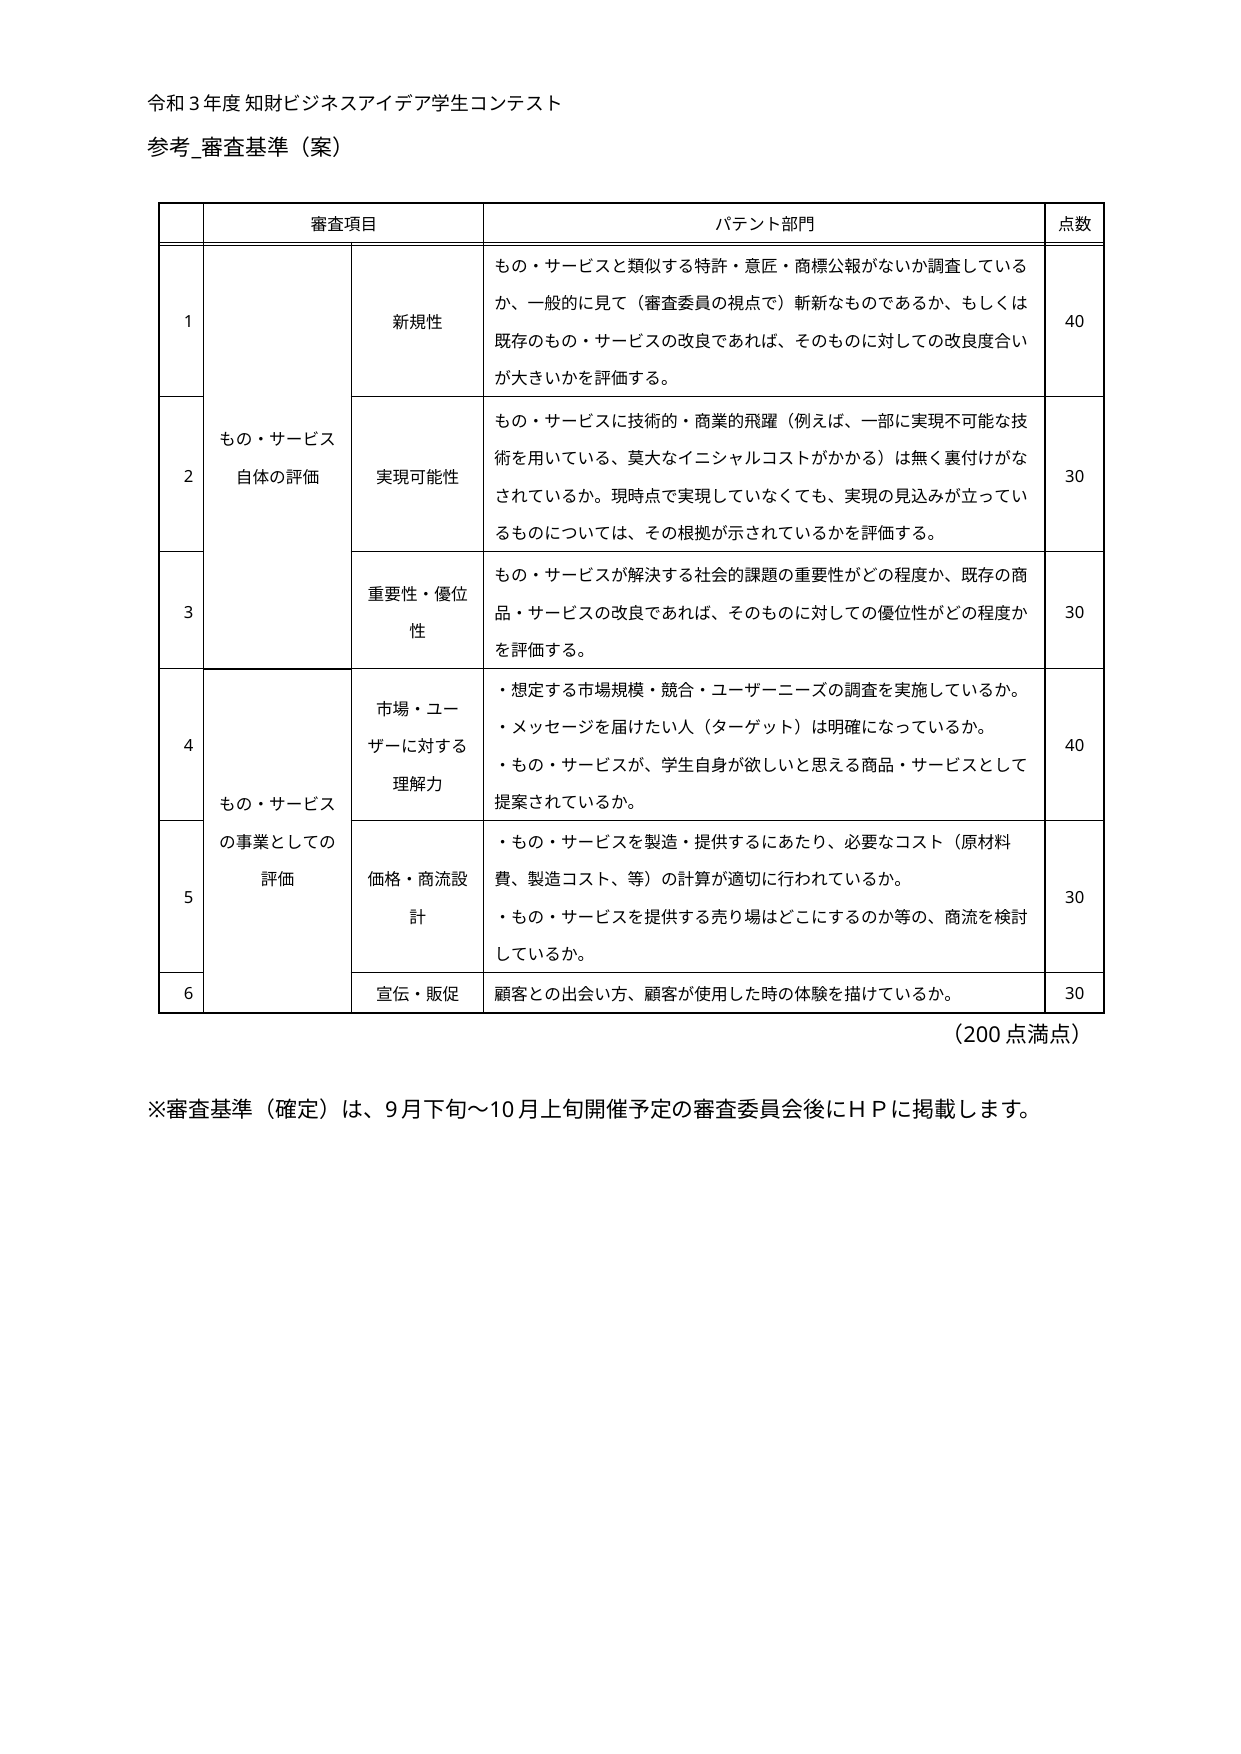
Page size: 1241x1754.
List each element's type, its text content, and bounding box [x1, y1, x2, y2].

table_header 審査項目 [204, 204, 483, 242]
table_cell 1 [160, 246, 203, 396]
table_cell 30 [1046, 973, 1103, 1012]
table_cell 重要性・優位性 [352, 552, 483, 668]
table_cell 3 [160, 552, 203, 668]
table_cell ・もの・サービスを製造・提供するにあたり、必要なコスト（原材料費、製造コスト、等）の計算が適切に行われているか。 ・もの・サービスを提供する売り場はどこにするのか等の、商流を検討しているか。 [484, 821, 1044, 972]
table_cell もの・サービスに技術的・商業的飛躍（例えば、一部に実現不可能な技術を用いている、莫大なイニシャルコストがかかる）は無く裏付けがなされているか。現時点で実現していなくても、実現の見込みが立っているものについては、その根拠が示されているかを評価する。 [484, 397, 1044, 551]
table_cell 顧客との出会い方、顧客が使用した時の体験を描けているか。 [484, 973, 1044, 1012]
table_cell 市場・ユーザーに対する理解力 [352, 669, 483, 820]
table_cell 40 [1046, 246, 1103, 396]
text ※審査基準（確定）は、9月下旬～10月上旬開催予定の審査委員会後にＨＰに掲載します。 [148, 1089, 1092, 1126]
table_cell 宣伝・販促 [352, 973, 483, 1012]
table_header パテント部門 [484, 204, 1044, 242]
table_cell 40 [1046, 669, 1103, 820]
table_cell もの・サービスと類似する特許・意匠・商標公報がないか調査しているか、一般的に見て（審査委員の視点で）斬新なものであるか、もしくは既存のもの・サービスの改良であれば、そのものに対しての改良度合いが大きいかを評価する。 [484, 246, 1044, 396]
text （200点満点） [148, 1014, 1092, 1051]
table_header 点数 [1046, 204, 1103, 242]
table_cell 30 [1046, 821, 1103, 972]
table_cell 実現可能性 [352, 397, 483, 551]
table_cell 4 [160, 669, 203, 820]
table_cell 価格・商流設計 [352, 821, 483, 972]
table_cell 30 [1046, 552, 1103, 668]
table_cell 30 [1046, 397, 1103, 551]
table_cell 2 [160, 397, 203, 551]
table_cell ・想定する市場規模・競合・ユーザーニーズの調査を実施しているか。 ・メッセージを届けたい人（ターゲット）は明確になっているか。 ・もの・サービスが、学生自身が欲しいと思える商品・サービスとして提案されているか。 [484, 669, 1044, 820]
table_cell もの・サービス自体の評価 [204, 246, 351, 668]
table_cell もの・サービスが解決する社会的課題の重要性がどの程度か、既存の商品・サービスの改良であれば、そのものに対しての優位性がどの程度かを評価する。 [484, 552, 1044, 668]
table_cell 5 [160, 821, 203, 972]
table_cell 新規性 [352, 246, 483, 396]
table_header [160, 204, 203, 242]
text 参考_審査基準（案） [148, 127, 1092, 164]
table_cell 6 [160, 973, 203, 1012]
table_cell もの・サービスの事業としての評価 [204, 670, 351, 1012]
